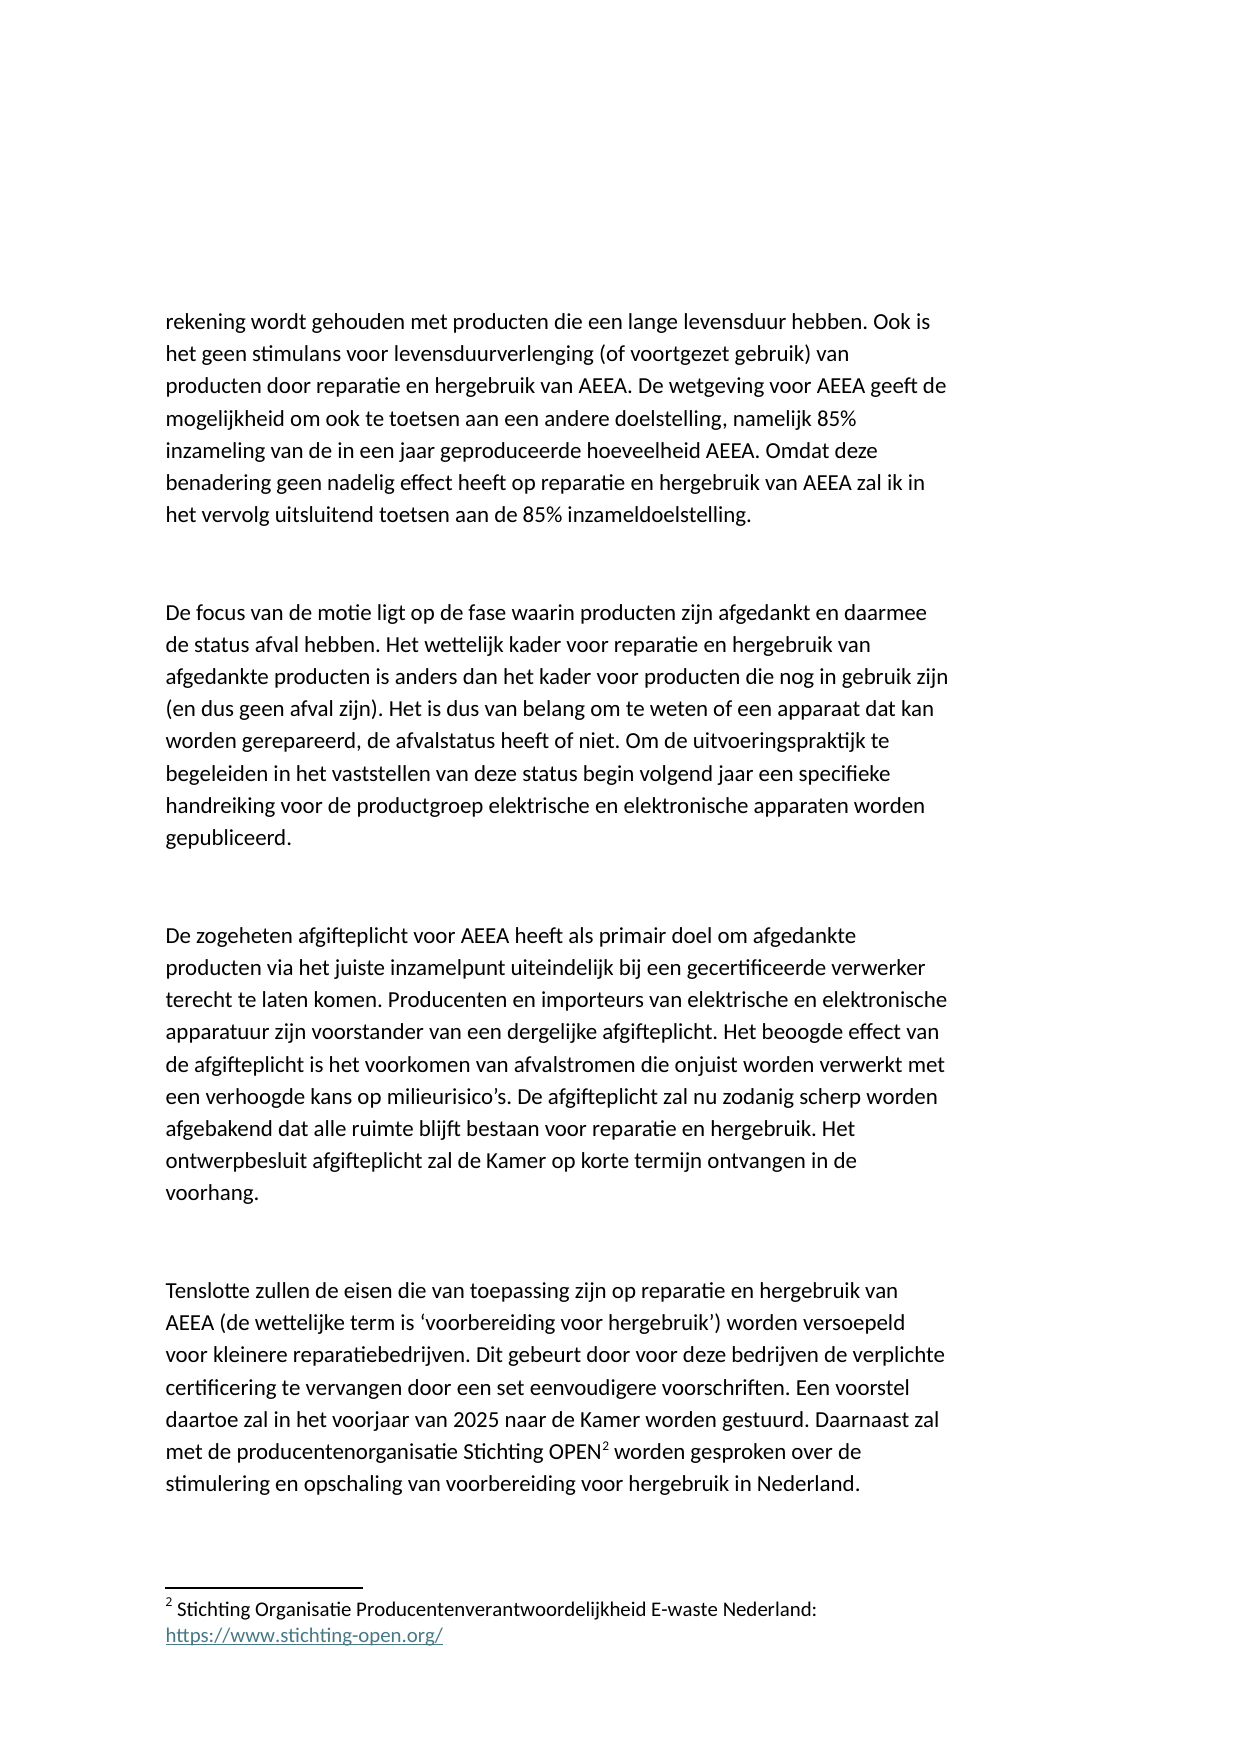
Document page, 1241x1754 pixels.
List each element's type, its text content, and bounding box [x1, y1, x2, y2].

text De zogeheten afgifteplicht voor AEEA heeft als primair doel om afgedankte producten via het juiste inzamelpunt uiteindelijk bij een gecertificeerde verwerker terecht te laten komen. Producenten en importeurs van elektrische en elektronische apparatuur zijn voorstander van een dergelijke afgifteplicht. Het beoogde effect van de afgifteplicht is het voorkomen van afvalstromen die onjuist worden verwerkt met een verhoogde kans op milieurisico’s. De afgifteplicht zal nu zodanig scherp worden afgebakend dat alle ruimte blijft bestaan voor reparatie en hergebruik. Het ontwerpbesluit afgifteplicht zal de Kamer op korte termijn ontvangen in de voorhang. [165, 921, 951, 1206]
text Tenslotte zullen de eisen die van toepassing zijn op reparatie en hergebruik van AEEA (de wettelijke term is ‘voorbereiding voor hergebruik’) worden versoepeld voor kleinere reparatiebedrijven. Dit gebeurt door voor deze bedrijven de verplichte certificering te vervangen door een set eenvoudigere voorschriften. Een voorstel daartoe zal in het voorjaar van 2025 naar de Kamer worden gestuurd. Daarnaast zal met de producentenorganisatie Stichting OPEN worden gesproken over de stimulering en opschaling van voorbereiding voor hergebruik in Nederland. [165, 1276, 951, 1497]
text De focus van de motie ligt op de fase waarin producten zijn afgedankt en daarmee de status afval hebben. Het wettelijk kader voor reparatie en hergebruik van afgedankte producten is anders dan het kader voor producten die nog in gebruik zijn (en dus geen afval zijn). Het is dus van belang om te weten of een apparaat dat kan worden gerepareerd, de afvalstatus heeft of niet. Om de uitvoeringspraktijk te begeleiden in het vaststellen van deze status begin volgend jaar een specifieke handreiking voor de productgroep elektrische en elektronische apparaten worden gepubliceerd. [165, 598, 951, 851]
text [165, 307, 951, 528]
